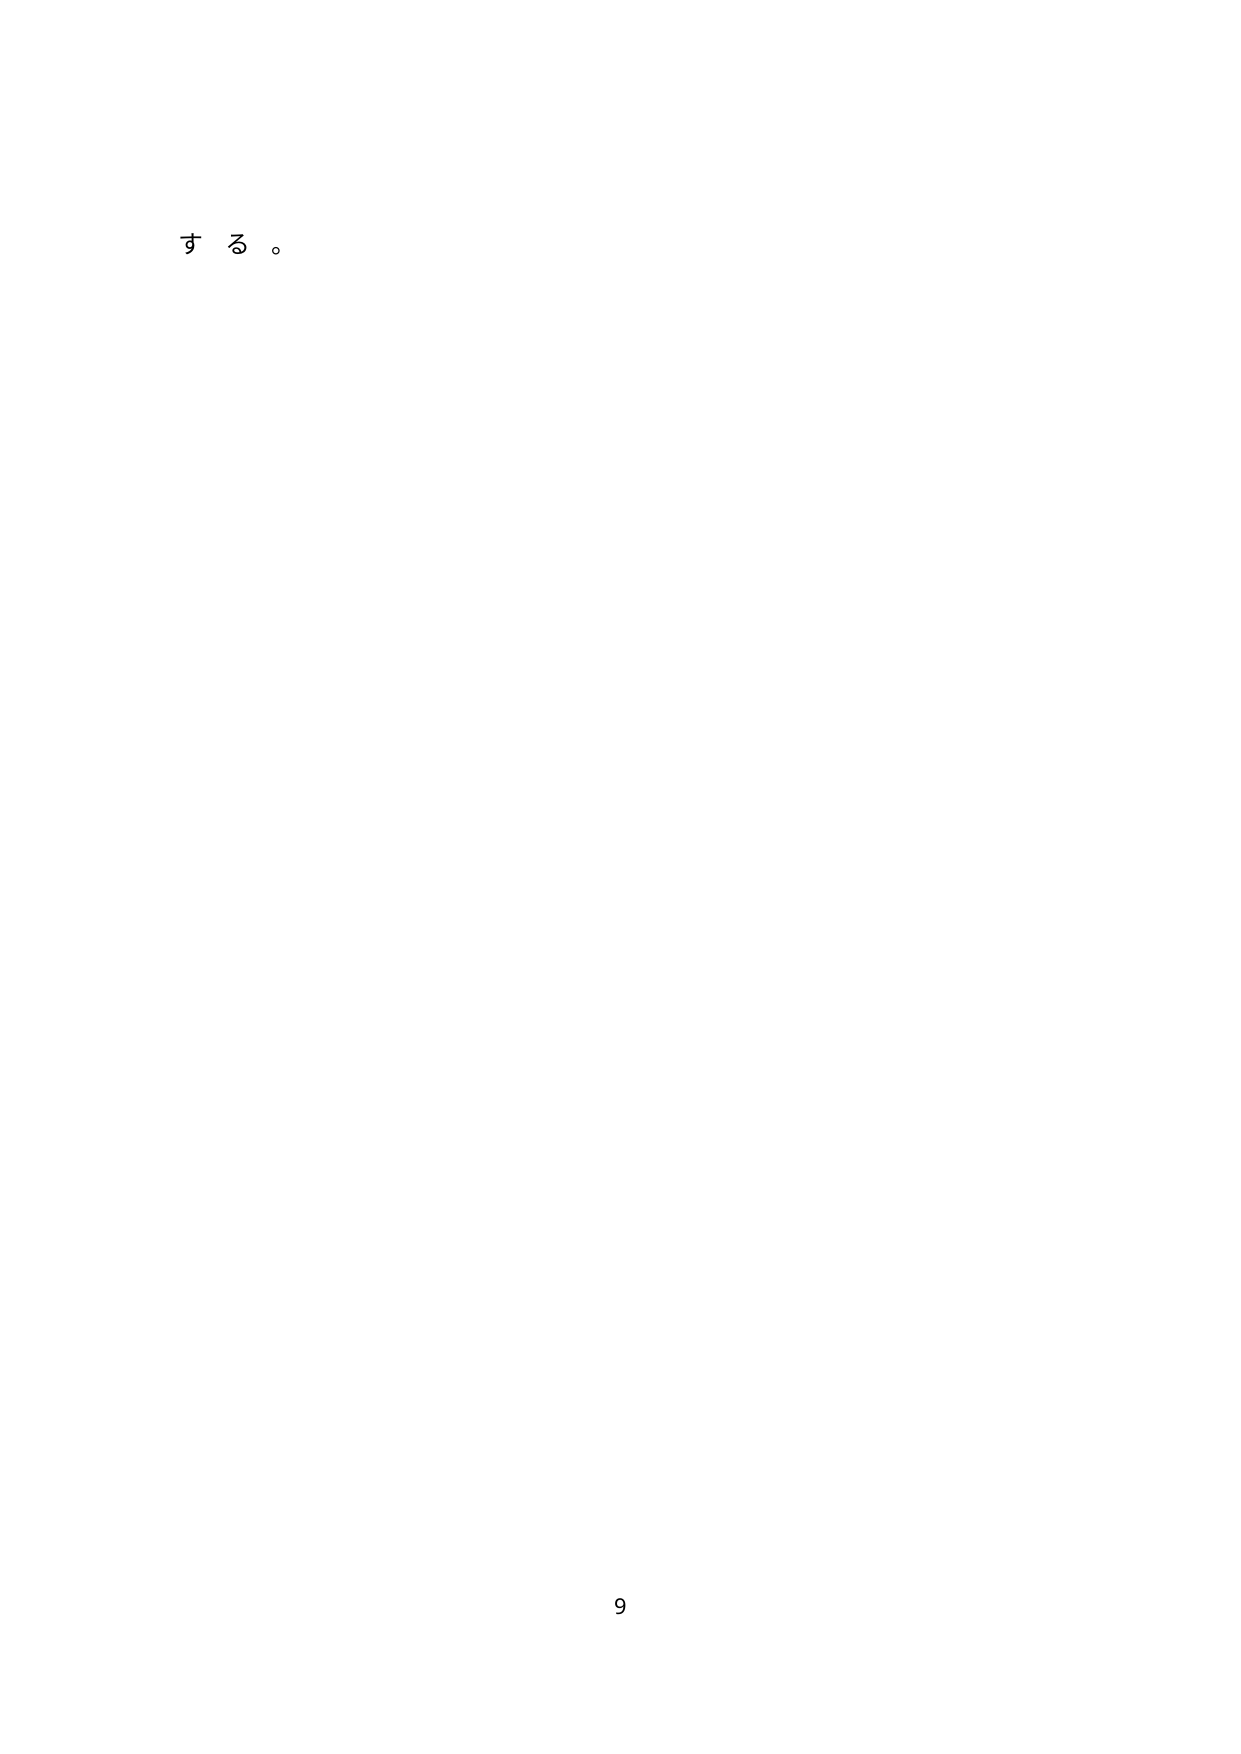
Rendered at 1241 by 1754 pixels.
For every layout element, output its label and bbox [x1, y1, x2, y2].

text [179, 207, 1061, 277]
